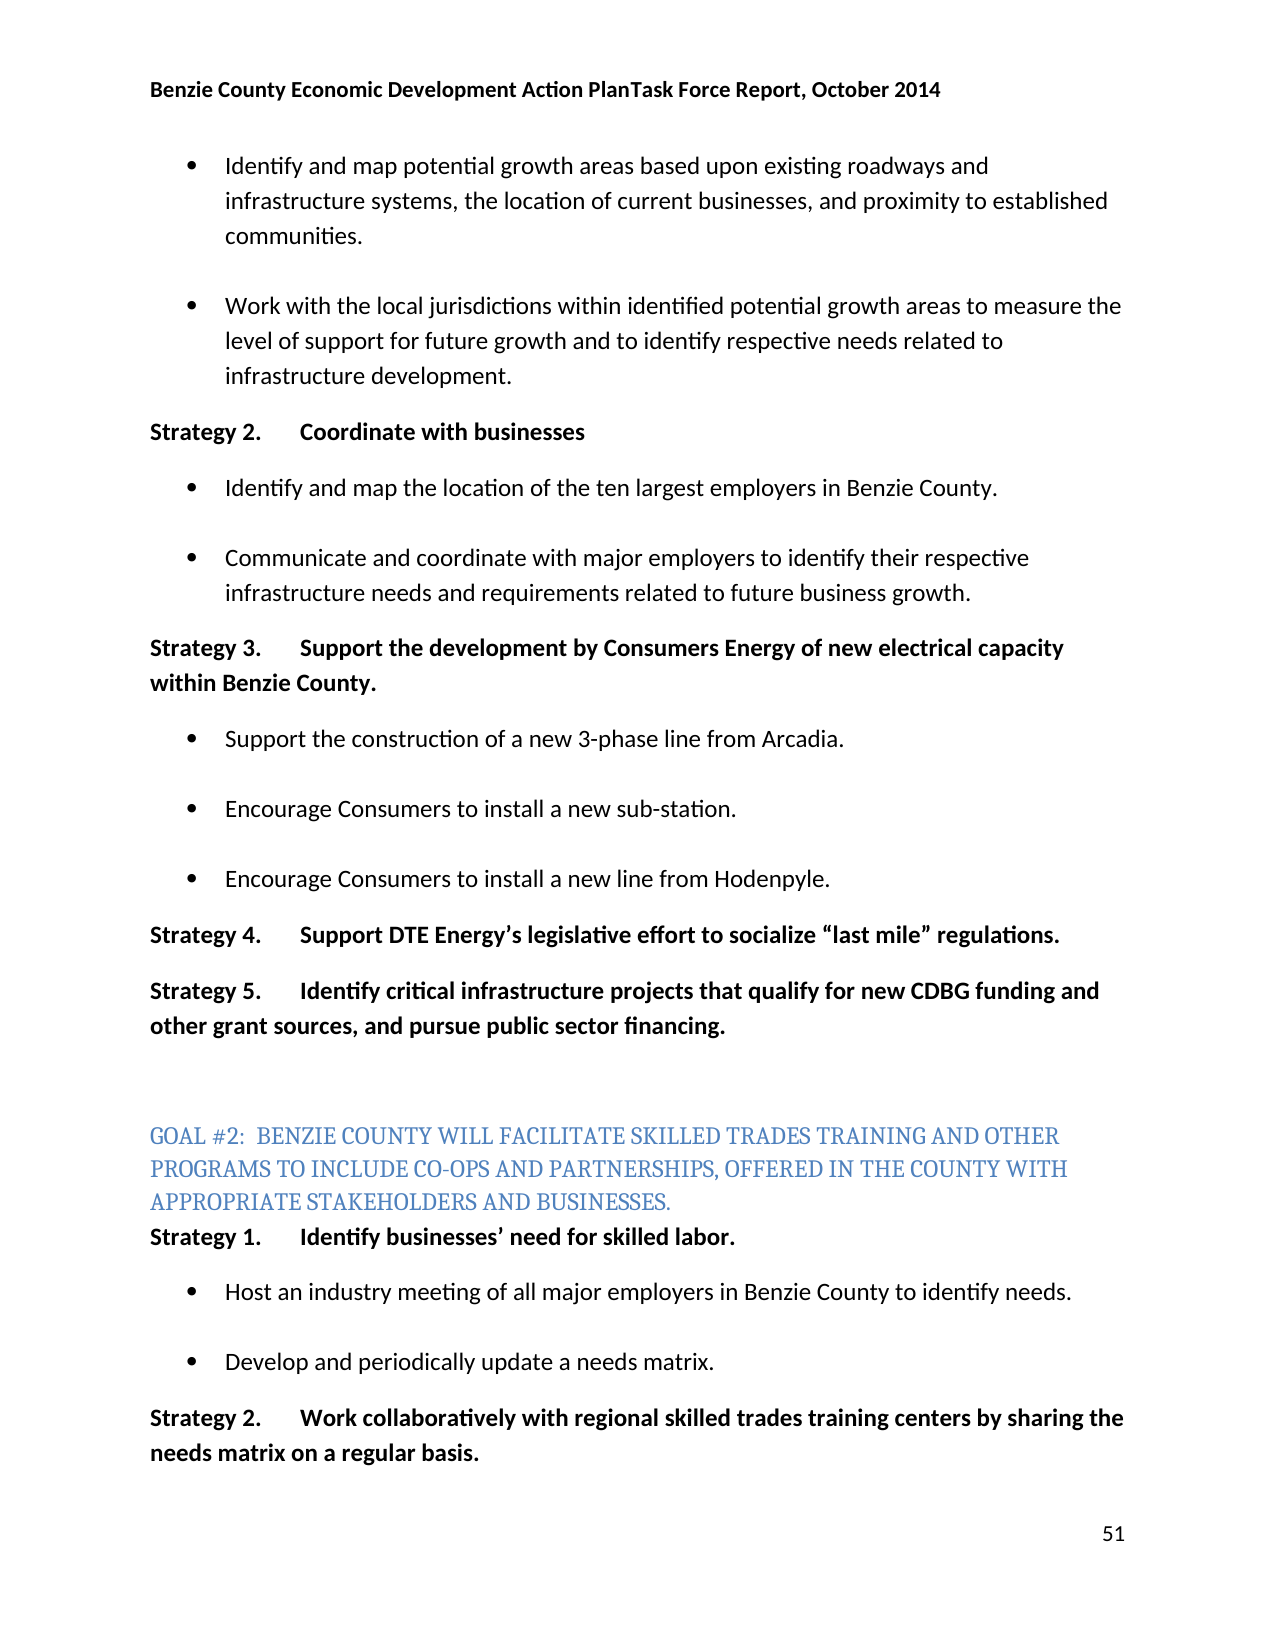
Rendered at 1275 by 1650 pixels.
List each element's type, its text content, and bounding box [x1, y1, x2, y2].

list Work with the local jurisdictions within identified potential growth areas to measure the level of support for future growth and to identify respective needs related to infrastructure development. [187, 290, 1125, 391]
list Encourage Consumers to install a new line from Hodenpyle. [187, 863, 1125, 894]
text Strategy 5. Identify critical infrastructure projects that qualify for new CDBG funding and other grant sources, and pursue public sector financing. [150, 975, 1125, 1041]
list Host an industry meeting of all major employers in Benzie County to identify needs. [187, 1277, 1125, 1307]
text Strategy 4. Support DTE Energy’s legislative effort to socialize “last mile” regulations. [150, 919, 1125, 950]
text Strategy 2. Coordinate with businesses [150, 416, 1125, 446]
list Develop and periodically update a needs matrix. [187, 1347, 1125, 1377]
list Identify and map the location of the ten largest employers in Benzie County. [187, 472, 1125, 502]
text Strategy 3. Support the development by Consumers Energy of new electrical capacity within Benzie County. [150, 632, 1125, 698]
list Support the construction of a new 3-phase line from Arcadia. [187, 723, 1125, 754]
text Strategy 1. Identify businesses’ need for skilled labor. [150, 1221, 1125, 1251]
text Strategy 2. Work collaboratively with regional skilled trades training centers by sharing the needs matrix on a regular basis. [150, 1402, 1125, 1468]
subtitle GOAL #2: BENZIE COUNTY WILL FACILITATE SKILLED TRADES TRAINING AND OTHER PROGRAMS TO INCLUDE CO-OPS AND PARTNERSHIPS, OFFERED IN THE COUNTY WITH APPROPRIATE STAKEHOLDERS AND BUSINESSES. [150, 1122, 1125, 1216]
list Communicate and coordinate with major employers to identify their respective infrastructure needs and requirements related to future business growth. [187, 542, 1125, 607]
list Encourage Consumers to install a new sub-station. [187, 793, 1125, 824]
list Identify and map potential growth areas based upon existing roadways and infrastructure systems, the location of current businesses, and proximity to established communities. [187, 150, 1125, 251]
